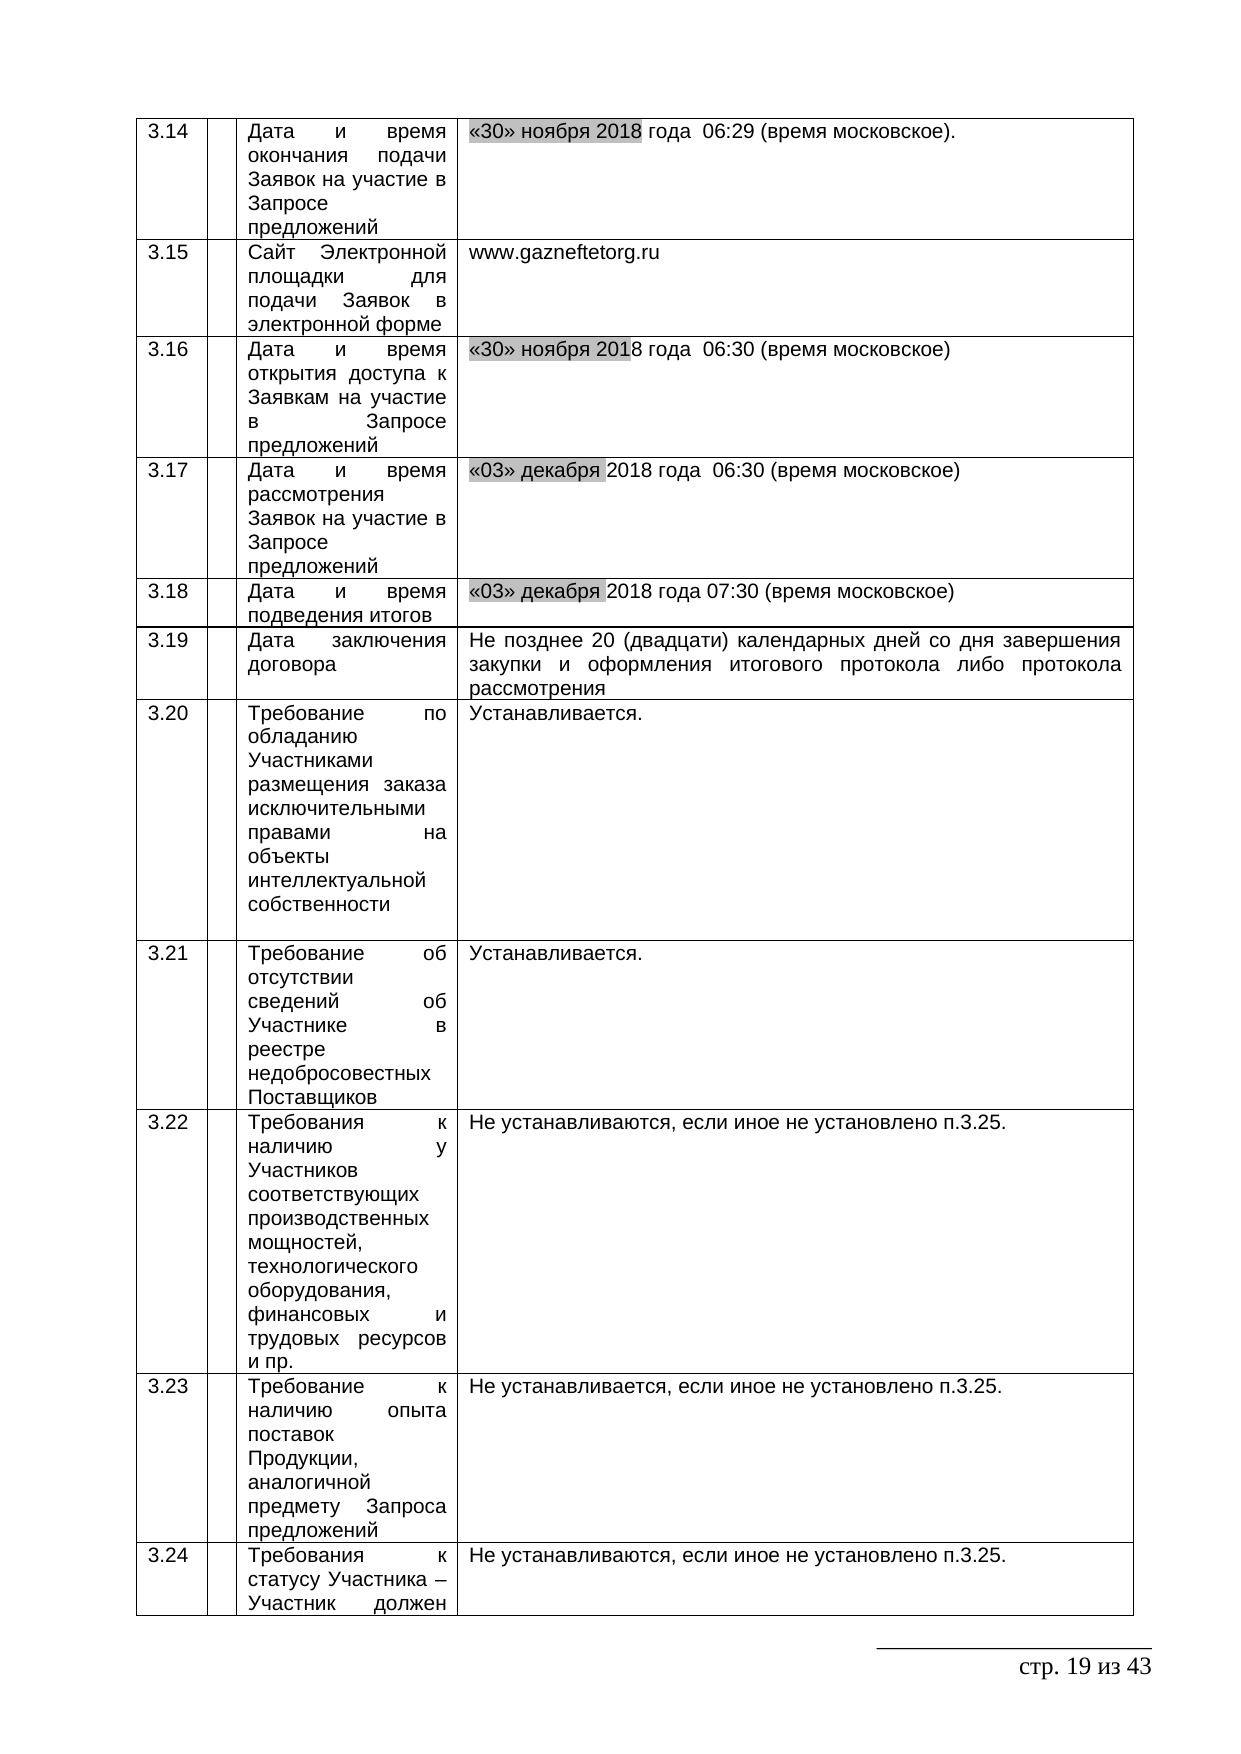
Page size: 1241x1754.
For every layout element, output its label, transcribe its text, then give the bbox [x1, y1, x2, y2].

table_cell [208, 458, 236, 577]
table_cell Требования к наличию у Участников соответствующих производственных мощностей, технологического оборудования, финансовых и трудовых ресурсов и пр. [237, 1110, 457, 1373]
table_cell [208, 1110, 236, 1373]
table_cell [208, 579, 236, 626]
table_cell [237, 1543, 457, 1615]
table_cell Не позднее 20 (двадцати) календарных дней со дня завершения закупки и оформления итогового протокола либо протокола рассмотрения [458, 628, 1133, 699]
table_cell «30» ноября 2018 года 06:30 (время московское) [458, 337, 1133, 457]
table_cell [208, 337, 236, 457]
table_cell 3.19 [137, 628, 207, 699]
table_cell 3.21 [137, 941, 207, 1109]
table_cell 3.15 [137, 240, 207, 336]
table_cell 3.20 [137, 700, 207, 940]
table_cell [458, 1543, 1133, 1615]
table_cell Дата и время рассмотрения Заявок на участие в Запросе предложений [237, 458, 457, 577]
table_cell Дата и время открытия доступа к Заявкам на участие в Запросе предложений [237, 337, 457, 457]
table_cell Дата и время окончания подачи Заявок на участие в Запросе предложений [237, 119, 457, 239]
table_cell Устанавливается. [458, 700, 1133, 940]
table_cell Дата заключения договора [237, 628, 457, 699]
table_cell Не устанавливается, если иное не установлено п.3.25. [458, 1374, 1133, 1542]
table_cell Требование об отсутствии сведений об Участнике в реестре недобросовестных Поставщиков [237, 941, 457, 1109]
table_cell 3.14 [137, 119, 207, 239]
table_cell Не устанавливаются, если иное не установлено п.3.25. [458, 1110, 1133, 1373]
table_cell «30» ноября 2018 года 06:29 (время московское). [458, 119, 1133, 239]
table_cell [208, 941, 236, 1109]
table_cell 3.24 [137, 1543, 207, 1615]
table_cell [208, 1374, 236, 1542]
table_cell [208, 700, 236, 940]
table_cell Требование к наличию опыта поставок Продукции, аналогичной предмету Запроса предложений [237, 1374, 457, 1542]
table_cell [208, 628, 236, 699]
table_cell 3.17 [137, 458, 207, 577]
table_cell [208, 240, 236, 336]
table_cell 3.18 [137, 579, 207, 626]
table_cell «03» декабря 2018 года 06:30 (время московское) [458, 458, 1133, 577]
table_cell Дата и время подведения итогов [237, 579, 457, 626]
table_cell «03» декабря 2018 года 07:30 (время московское) [458, 579, 1133, 626]
table_cell Устанавливается. [458, 941, 1133, 1109]
table_cell [208, 1543, 236, 1615]
table_cell 3.22 [137, 1110, 207, 1373]
table_cell [208, 119, 236, 239]
table_cell Сайт Электронной площадки для подачи Заявок в электронной форме [237, 240, 457, 336]
table_cell 3.16 [137, 337, 207, 457]
table_cell 3.23 [137, 1374, 207, 1542]
table_cell www.gazneftetorg.ru [458, 240, 1133, 336]
table_cell Требование по обладанию Участниками размещения заказа исключительными правами на объекты интеллектуальной собственности [237, 700, 457, 940]
